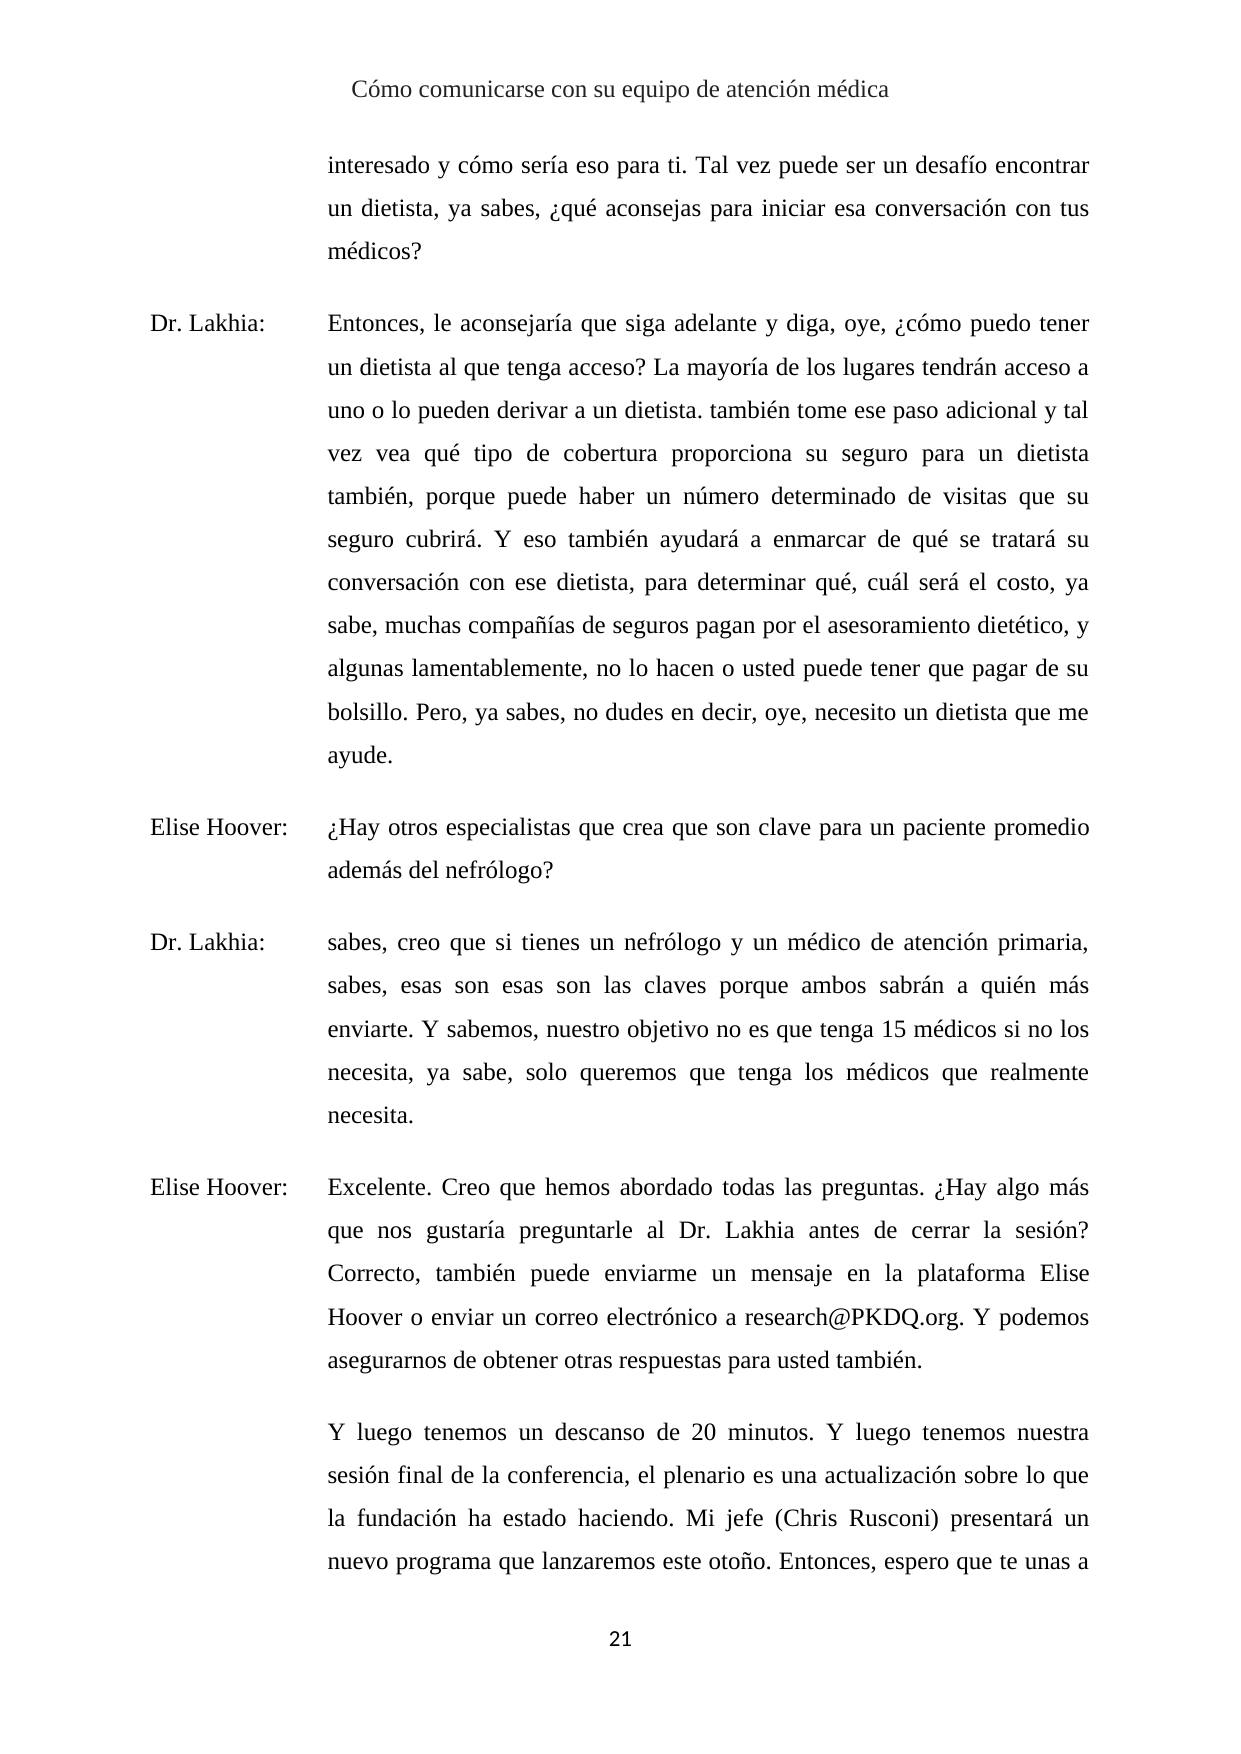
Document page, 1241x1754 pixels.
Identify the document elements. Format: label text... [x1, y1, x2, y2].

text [150, 150, 1090, 265]
text Dr. Lakhia: Entonces, le aconsejaría que siga adelante y diga, oye, ¿cómo puedo tener un dietista al que tenga acceso? La mayoría de los lugares tendrán acceso a uno o lo pueden derivar a un dietista. también tome ese paso adicional y tal vez vea qué tipo de cobertura proporciona su seguro para un dietista también, porque puede haber un número determinado de visitas que su seguro cubrirá. Y eso también ayudará a enmarcar de qué se tratará su conversación con ese dietista, para determinar qué, cuál será el costo, ya sabe, muchas compañías de seguros pagan por el asesoramiento dietético, y algunas lamentablemente, no lo hacen o usted puede tener que pagar de su bolsillo. Pero, ya sabes, no dudes en decir, oye, necesito un dietista que me ayude. [150, 308, 1090, 768]
text Dr. Lakhia: sabes, creo que si tienes un nefrólogo y un médico de atención primaria, sabes, esas son esas son las claves porque ambos sabrán a quién más enviarte. Y sabemos, nuestro objetivo no es que tenga 15 médicos si no los necesita, ya sabe, solo queremos que tenga los médicos que realmente necesita. [150, 927, 1090, 1129]
text Elise Hoover: ¿Hay otros especialistas que crea que son clave para un paciente promedio además del nefrólogo? [150, 812, 1090, 884]
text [327, 1417, 1090, 1575]
text Elise Hoover: Excelente. Creo que hemos abordado todas las preguntas. ¿Hay algo más que nos gustaría preguntarle al Dr. Lakhia antes de cerrar la sesión? Correcto, también puede enviarme un mensaje en la plataforma Elise Hoover o enviar un correo electrónico a research@PKDQ.org. Y podemos asegurarnos de obtener otras respuestas para usted también. [150, 1172, 1090, 1373]
